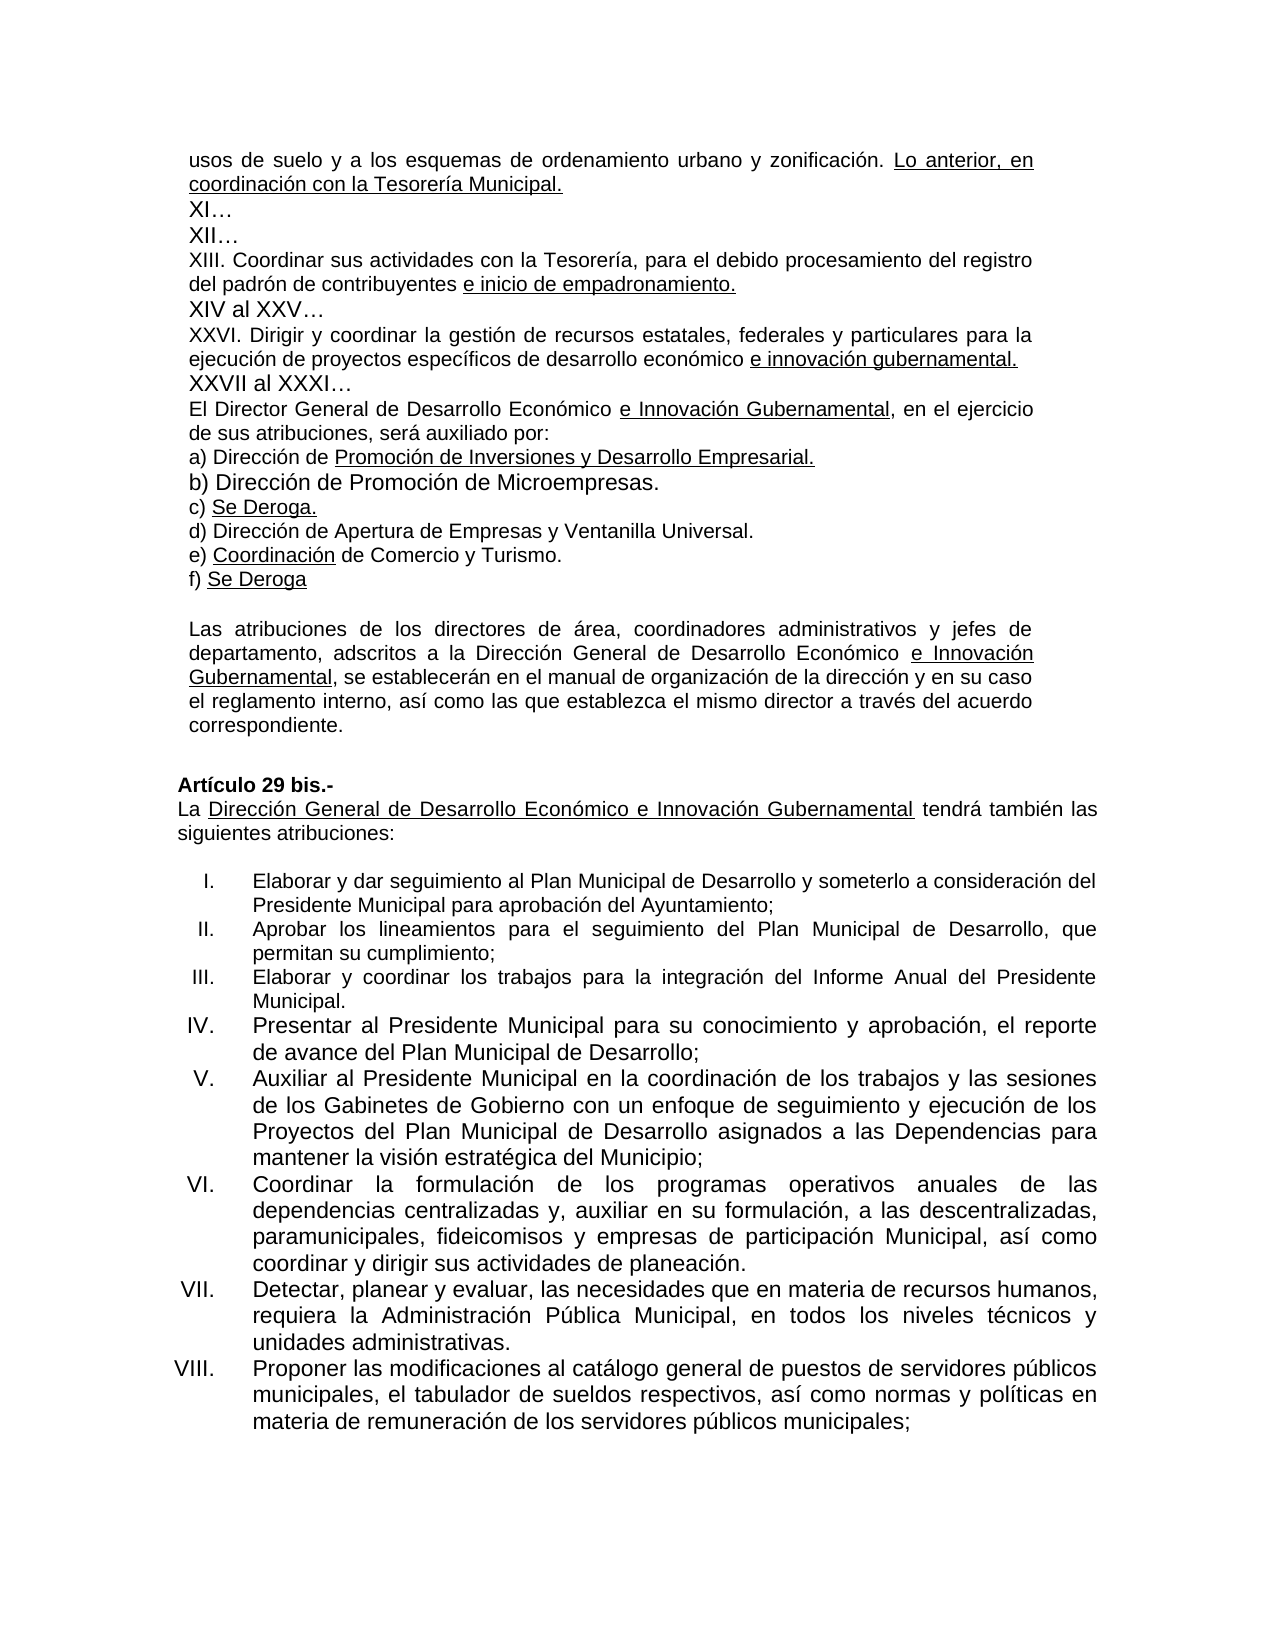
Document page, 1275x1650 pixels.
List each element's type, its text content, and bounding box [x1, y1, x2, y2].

list Proponer las modificaciones al catálogo general de puestos de servidores públicos municipales, el tabulador de sueldos respectivos, así como normas y políticas en materia de remuneración de los servidores públicos municipales; [215, 1355, 1098, 1434]
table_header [177, 148, 1045, 737]
text Artículo 29 bis.- [177, 773, 1098, 797]
list Elaborar y dar seguimiento al Plan Municipal de Desarrollo y someterlo a consideración del Presidente Municipal para aprobación del Ayuntamiento; [215, 869, 1098, 917]
list Detectar, planear y evaluar, las necesidades que en materia de recursos humanos, requiera la Administración Pública Municipal, en todos los niveles técnicos y unidades administrativas. [215, 1276, 1098, 1355]
list Aprobar los lineamientos para el seguimiento del Plan Municipal de Desarrollo, que permitan su cumplimiento; [215, 917, 1098, 964]
list Presentar al Presidente Municipal para su conocimiento y aprobación, el reporte de avance del Plan Municipal de Desarrollo; [215, 1012, 1098, 1065]
list Auxiliar al Presidente Municipal en la coordinación de los trabajos y las sesiones de los Gabinetes de Gobierno con un enfoque de seguimiento y ejecución de los Proyectos del Plan Municipal de Desarrollo asignados a las Dependencias para mantener la visión estratégica del Municipio; [215, 1065, 1098, 1171]
list Coordinar la formulación de los programas operativos anuales de las dependencias centralizadas y, auxiliar en su formulación, a las descentralizadas, paramunicipales, fideicomisos y empresas de participación Municipal, así como coordinar y dirigir sus actividades de planeación. [215, 1171, 1098, 1276]
text La Dirección General de Desarrollo Económico e Innovación Gubernamental tendrá también las siguientes atribuciones: [177, 797, 1098, 845]
list Elaborar y coordinar los trabajos para la integración del Informe Anual del Presidente Municipal. [215, 964, 1098, 1012]
